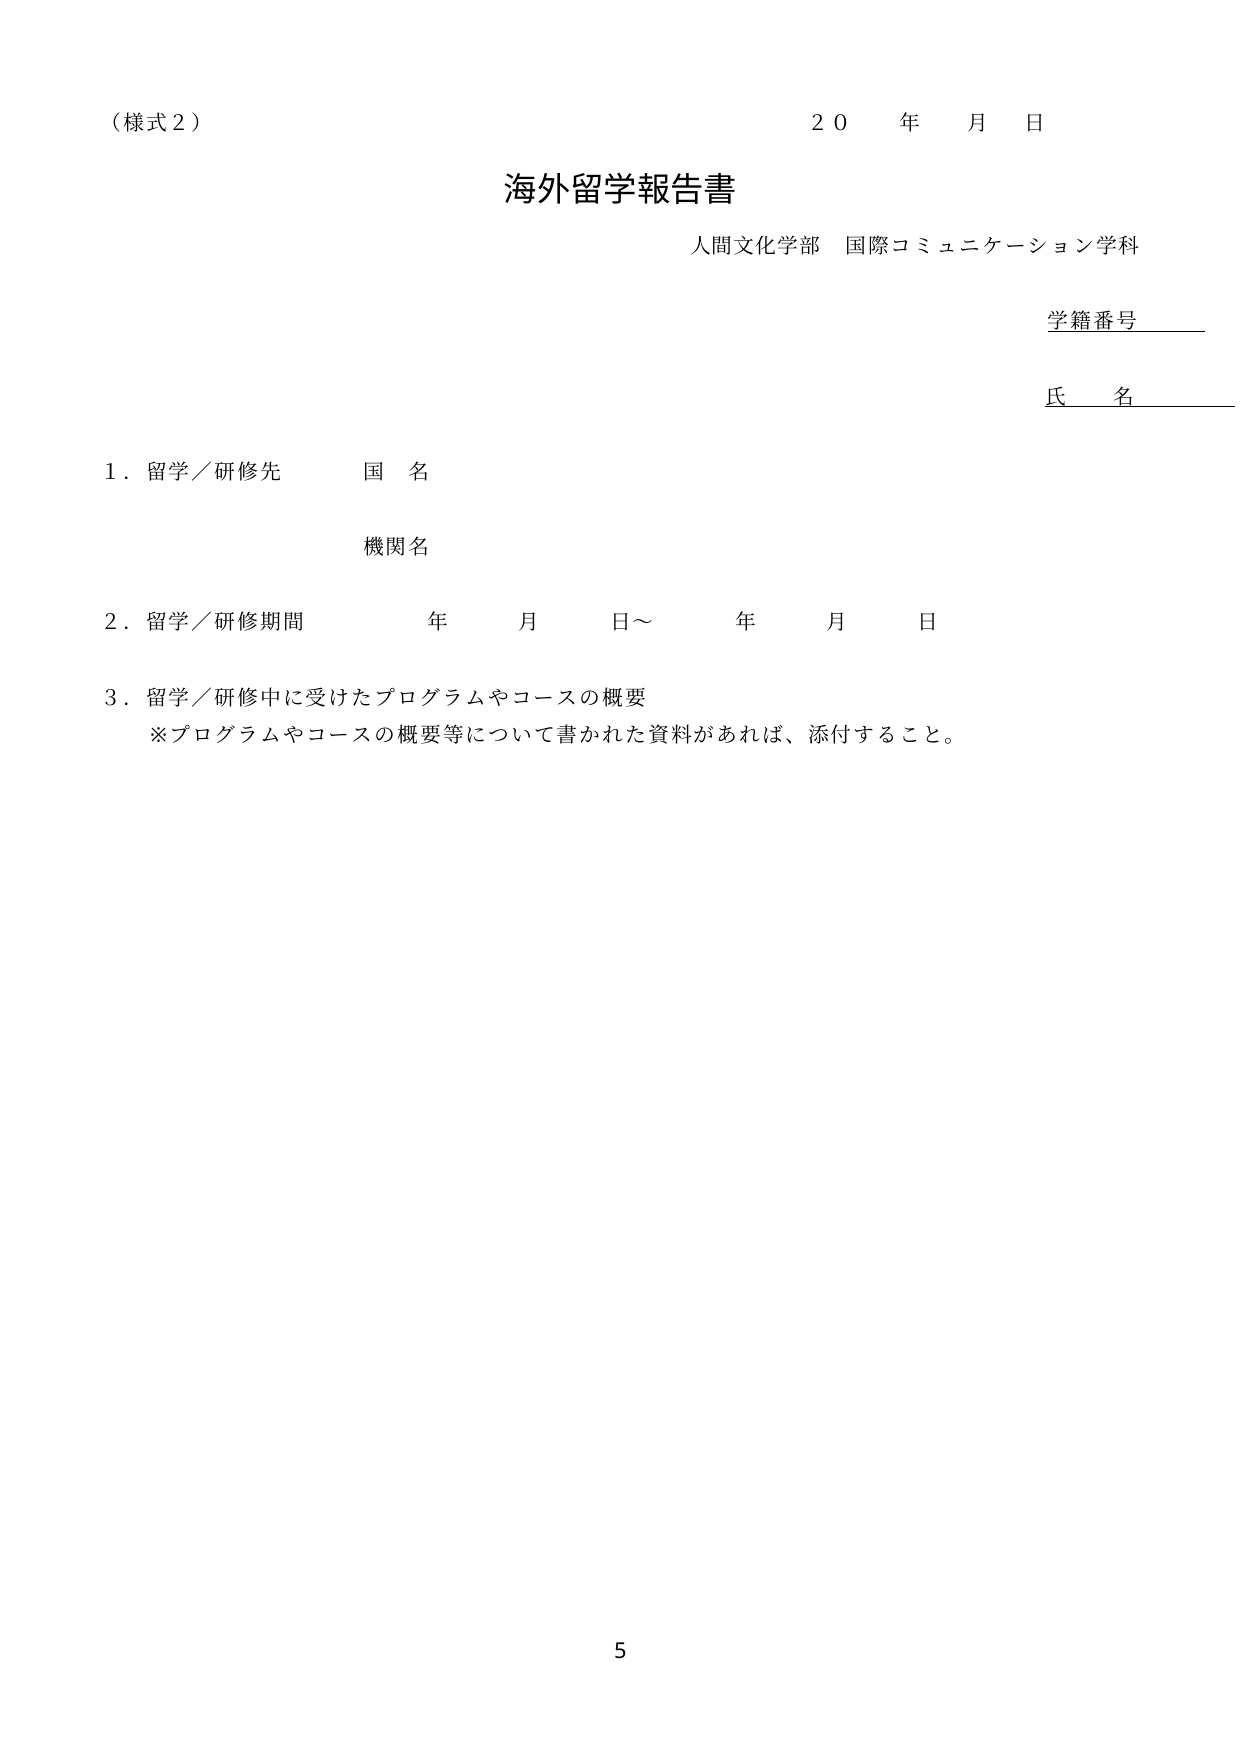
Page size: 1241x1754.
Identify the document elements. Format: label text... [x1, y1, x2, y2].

title 海外留学報告書 [100, 163, 1140, 211]
text ※プログラムやコースの概要等について書かれた資料があれば、添付すること。 [100, 713, 1140, 750]
text 氏 名 [100, 374, 1140, 412]
text ３．留学／研修中に受けたプログラムやコースの概要 [100, 675, 1140, 713]
text ２．留学／研修期間 年 月 日～ 年 月 日 [100, 600, 1140, 637]
text 機関名 [275, 524, 1140, 562]
text （様式２） ２０ 年 月 日 [100, 100, 1140, 138]
text 人間文化学部 国際コミュニケーション学科 [100, 224, 1140, 261]
text １．留学／研修先 国 名 [100, 449, 1140, 487]
text 学籍番号 [100, 299, 1140, 337]
